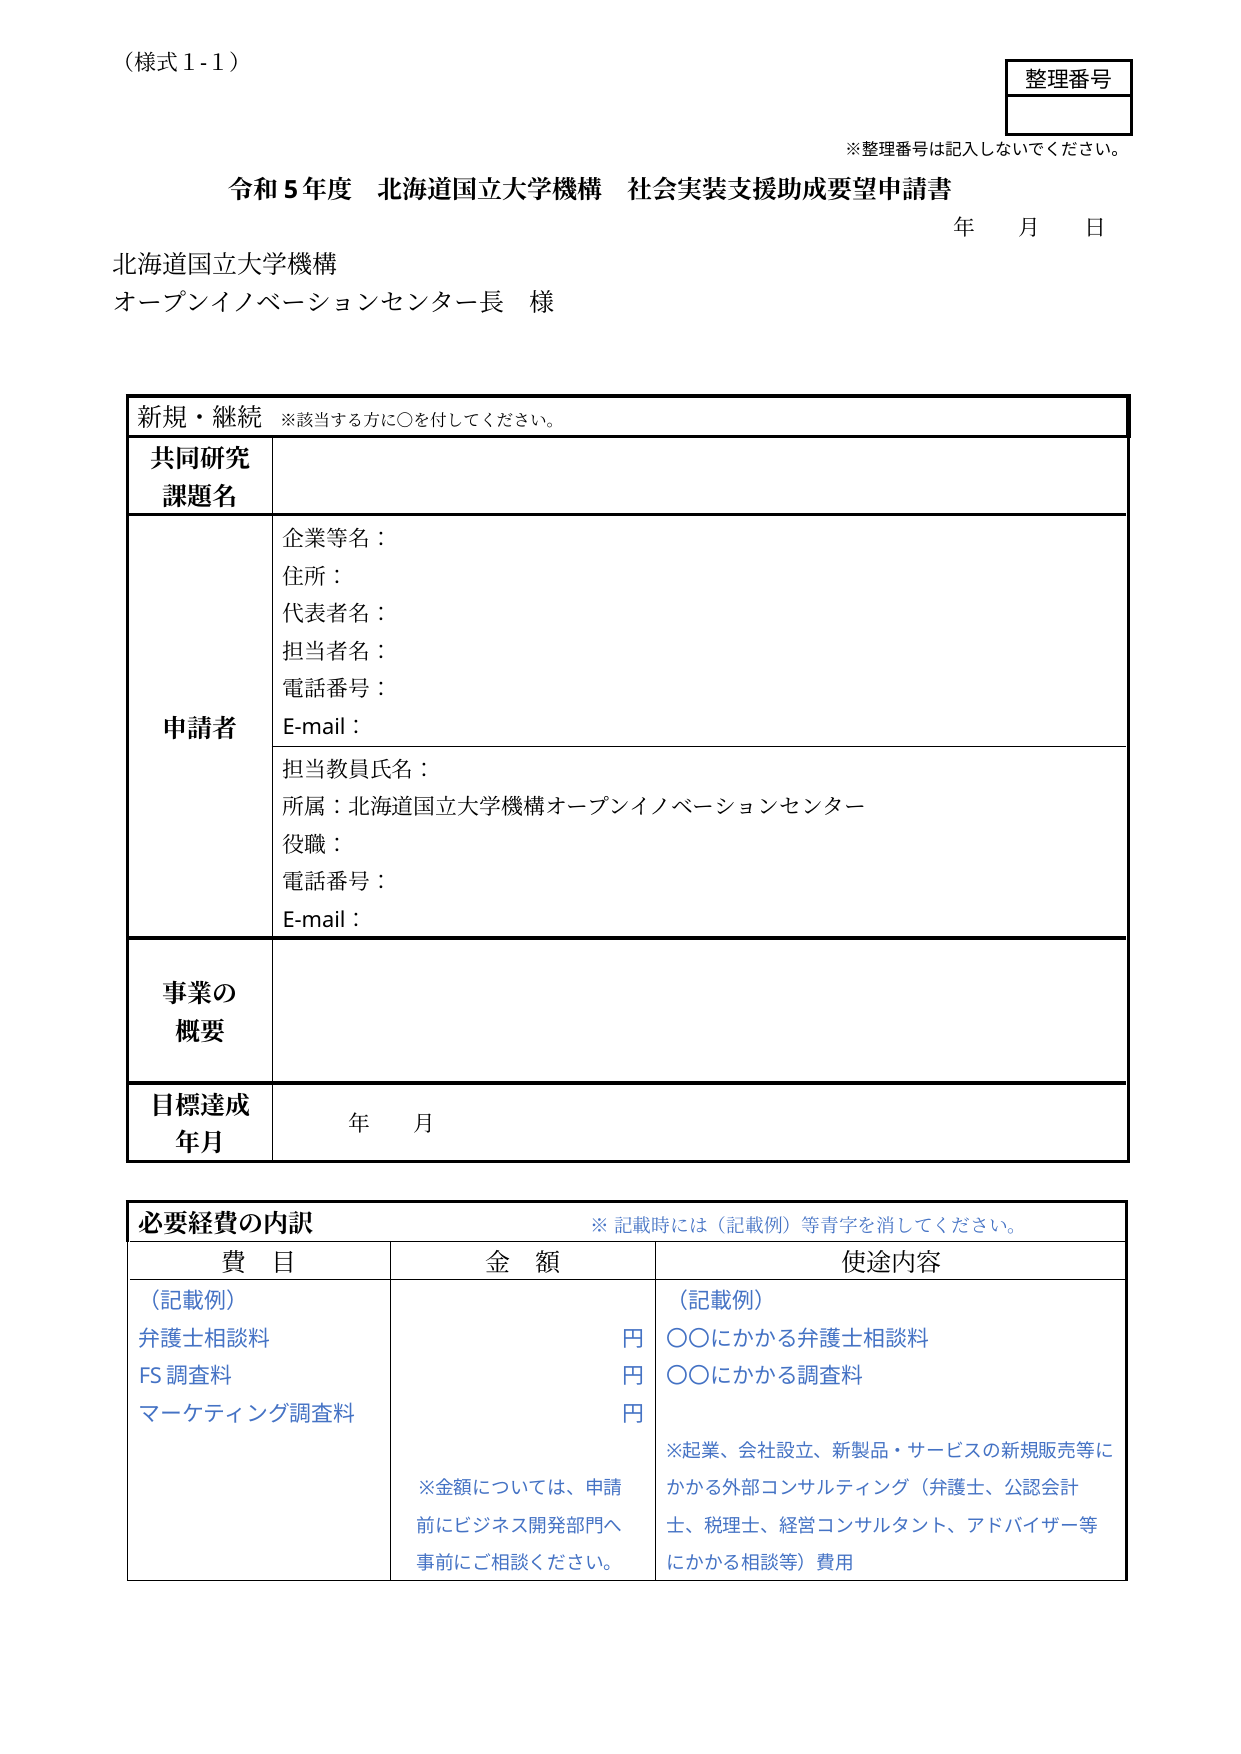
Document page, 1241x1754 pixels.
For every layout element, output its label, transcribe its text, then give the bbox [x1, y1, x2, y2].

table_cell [656, 1280, 1125, 1580]
text 令和5年度 北海道国立大学機構 社会実装支援助成要望申請書 [53, 169, 1128, 207]
table_cell 担当教員氏名： 所属：北海道国立大学機構オープンイノベーションセンター 役職： 電話番号： E-mail： [273, 746, 1127, 936]
table_cell 使途内容 [656, 1242, 1125, 1279]
table_cell [273, 936, 1127, 1081]
table_cell 企業等名： 住所： 代表者名： 担当者名： 電話番号： E-mail： [273, 513, 1127, 746]
table_cell 金 額 [391, 1242, 655, 1279]
table_header 新規・継続 ※該当する方に〇を付してください。 [129, 398, 1126, 435]
table_cell 申請者 [129, 516, 272, 936]
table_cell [128, 1279, 390, 1580]
text 北海道国立大学機構 [112, 244, 1128, 282]
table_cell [391, 1280, 655, 1580]
table_cell 共同研究 課題名 [129, 438, 272, 513]
table_cell 事業の 概要 [129, 940, 272, 1081]
text 年 月 日 [156, 207, 1106, 244]
table_cell 目標達成年月 [129, 1085, 272, 1159]
table_cell 費 目 [128, 1242, 390, 1279]
table_cell [273, 438, 1127, 513]
table_cell 年 月 [273, 1081, 1127, 1159]
text オープンイノベーションセンター長 様 [112, 282, 1128, 319]
table_header 必要経費の内訳 ※ 記載時には（記載例）等青字を消してください。 [129, 1203, 1125, 1241]
